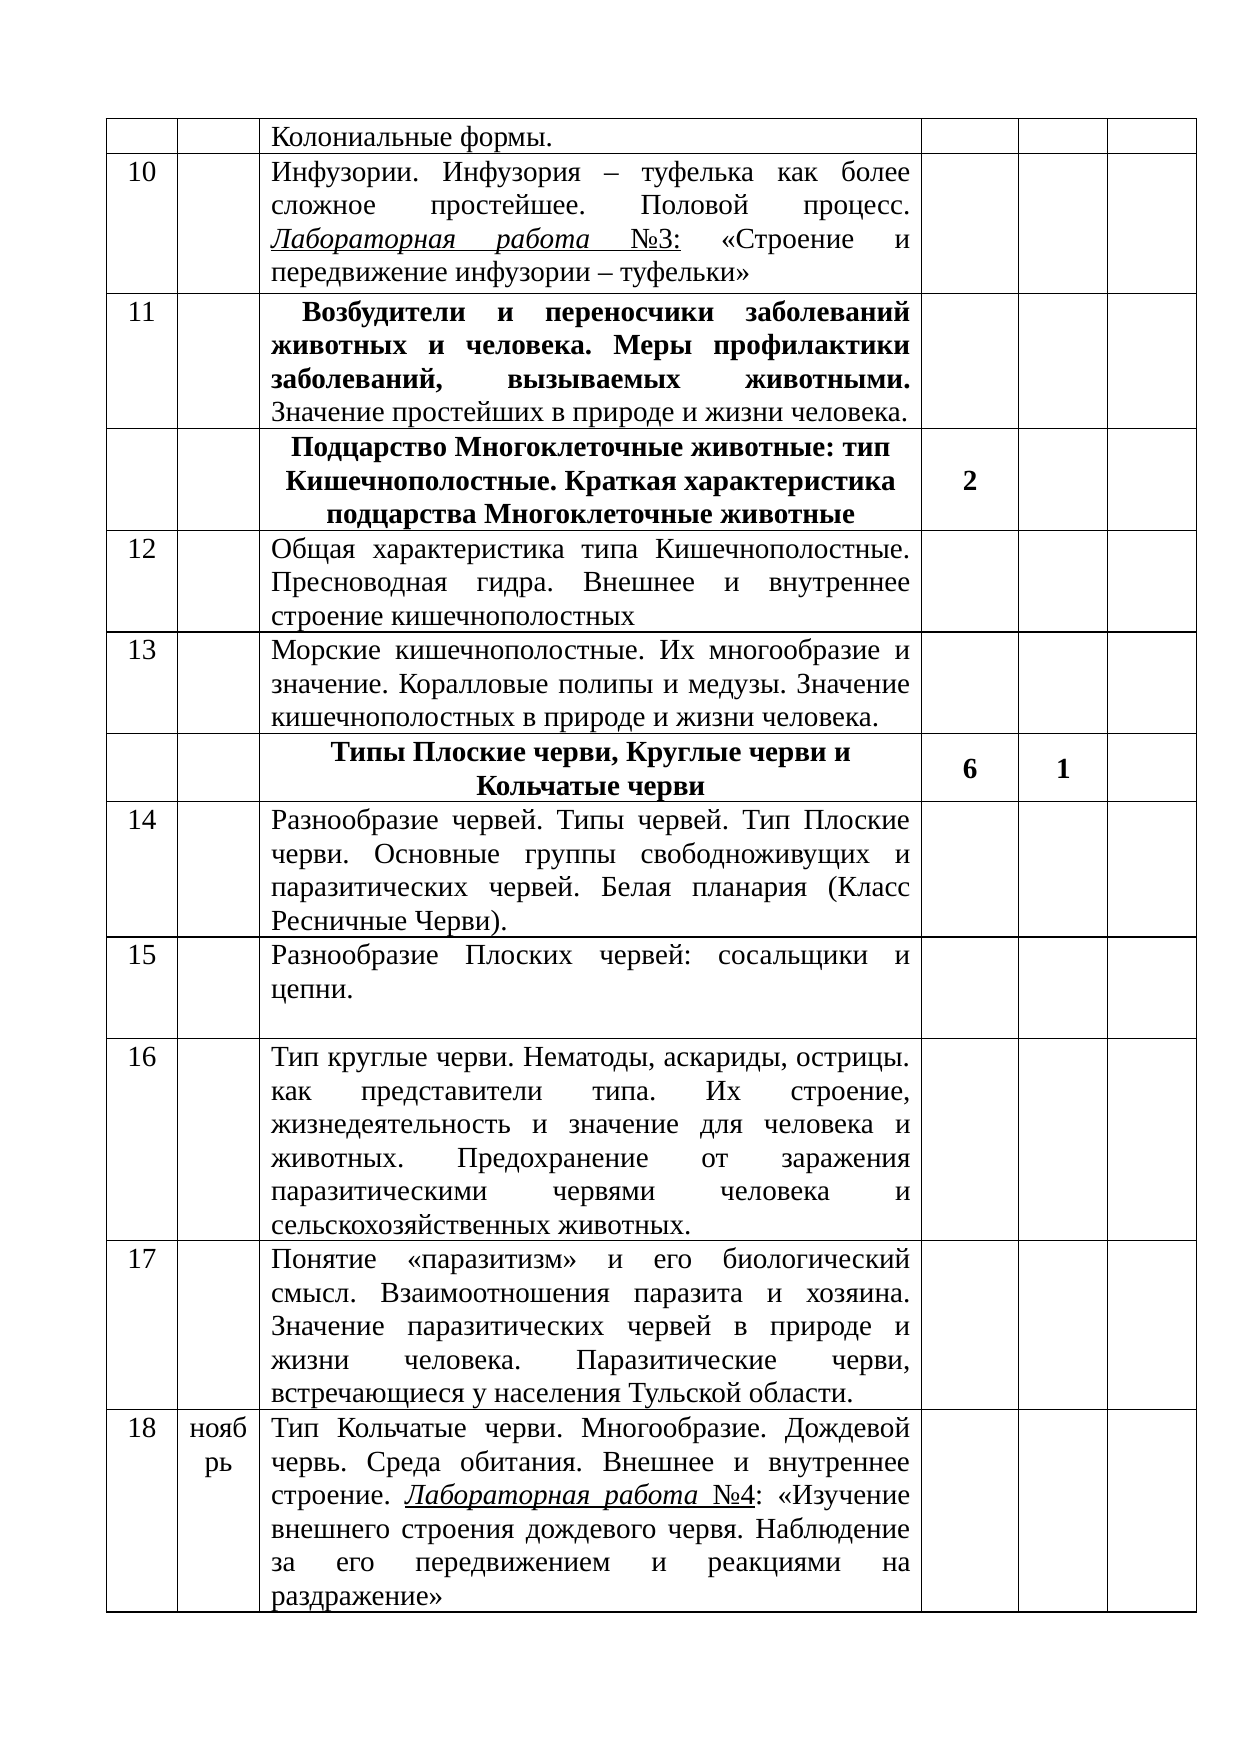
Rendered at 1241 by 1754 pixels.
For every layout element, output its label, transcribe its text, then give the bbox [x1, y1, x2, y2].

table_cell [178, 294, 259, 428]
table_cell 11 [107, 294, 177, 428]
table_cell Типы Плоские черви, Круглые черви и Кольчатые черви [260, 734, 921, 801]
table_cell [922, 119, 1018, 153]
table_cell [178, 119, 259, 153]
table_cell 18 [107, 1410, 177, 1611]
table_cell [1108, 734, 1196, 801]
table_cell [1019, 633, 1107, 733]
table_cell [1108, 1410, 1196, 1611]
table_cell [922, 633, 1018, 733]
table_cell [1019, 294, 1107, 428]
table_cell [178, 1241, 259, 1409]
table_cell [178, 734, 259, 801]
table_cell Тип круглые черви. Нематоды, аскариды, острицы. как представители типа. Их строение, жизнедеятельность и значение для человека и животных. Предохранение от заражения паразитическими червями человека и сельскохозяйственных животных. [260, 1039, 921, 1240]
table_cell ноябрь [178, 1410, 259, 1611]
table_cell 14 [107, 802, 177, 936]
table_cell [1108, 119, 1196, 153]
table_cell [1019, 938, 1107, 1038]
table_cell Разнообразие червей. Типы червей. Тип Плоские черви. Основные группы свободноживущих и паразитических червей. Белая планария (Класс Ресничные Черви). [260, 802, 921, 936]
table_cell [922, 1241, 1018, 1409]
table_cell [178, 154, 259, 293]
table_cell Инфузории. Инфузория – туфелька как более сложное простейшее. Половой процесс. Лабораторная работа №3: «Строение и передвижение инфузории – туфельки» [260, 154, 921, 293]
table_cell [178, 802, 259, 936]
table_cell [1108, 633, 1196, 733]
table_cell [178, 1039, 259, 1240]
table_cell Общая характеристика типа Кишечнополостные. Пресноводная гидра. Внешнее и внутреннее строение кишечнополостных [260, 531, 921, 631]
table_cell [922, 1410, 1018, 1611]
table_cell [922, 154, 1018, 293]
table_cell [1019, 531, 1107, 631]
table_cell 15 [107, 938, 177, 1038]
table_cell [178, 531, 259, 631]
table_cell [107, 429, 177, 530]
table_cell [260, 119, 921, 153]
table_cell [1019, 1410, 1107, 1611]
table_cell [1108, 429, 1196, 530]
table_cell Подцарство Многоклеточные животные: тип Кишечнополостные. Краткая характеристика подцарства Многоклеточные животные [260, 429, 921, 530]
table_cell [922, 1039, 1018, 1240]
table_cell [922, 802, 1018, 936]
table_cell 10 [107, 154, 177, 293]
table_cell [1019, 1039, 1107, 1240]
table_cell [178, 938, 259, 1038]
table_cell [922, 938, 1018, 1038]
table_cell 1 [1019, 734, 1107, 801]
table_cell Морские кишечнополостные. Их многообразие и значение. Коралловые полипы и медузы. Значение кишечнополостных в природе и жизни человека. [260, 633, 921, 733]
table_cell 16 [107, 1039, 177, 1240]
table_cell 12 [107, 531, 177, 631]
table_cell [1019, 154, 1107, 293]
table_cell 9 [107, 119, 177, 153]
table_cell 2 [922, 429, 1018, 530]
table_cell [922, 531, 1018, 631]
table_cell [178, 633, 259, 733]
table_cell [107, 734, 177, 801]
table_cell Тип Кольчатые черви. Многообразие. Дождевой червь. Среда обитания. Внешнее и внутреннее строение. Лабораторная работа №4: «Изучение внешнего строения дождевого червя. Наблюдение за его передвижением и реакциями на раздражение» [260, 1410, 921, 1611]
table_cell Понятие «паразитизм» и его биологический смысл. Взаимоотношения паразита и хозяина. Значение паразитических червей в природе и жизни человека. Паразитические черви, встречающиеся у населения Тульской области. [260, 1241, 921, 1409]
table_cell 13 [107, 633, 177, 733]
table_cell [1019, 429, 1107, 530]
table_cell [1108, 294, 1196, 428]
table_cell [1019, 119, 1107, 153]
table_cell Возбудители и переносчики заболеваний животных и человека. Меры профилактики заболеваний, вызываемых животными. Значение простейших в природе и жизни человека. [260, 294, 921, 428]
table_cell [922, 294, 1018, 428]
table_cell [1019, 802, 1107, 936]
table_cell [1019, 1241, 1107, 1409]
table_cell 6 [922, 734, 1018, 801]
table_cell [1108, 1039, 1196, 1240]
table_cell 17 [107, 1241, 177, 1409]
table_cell Разнообразие Плоских червей: сосальщики и цепни. [260, 938, 921, 1038]
table_cell [1108, 154, 1196, 293]
table_cell [1108, 531, 1196, 631]
table_cell [1108, 1241, 1196, 1409]
table_cell [1108, 802, 1196, 936]
table_cell [1108, 938, 1196, 1038]
table_cell [178, 429, 259, 530]
